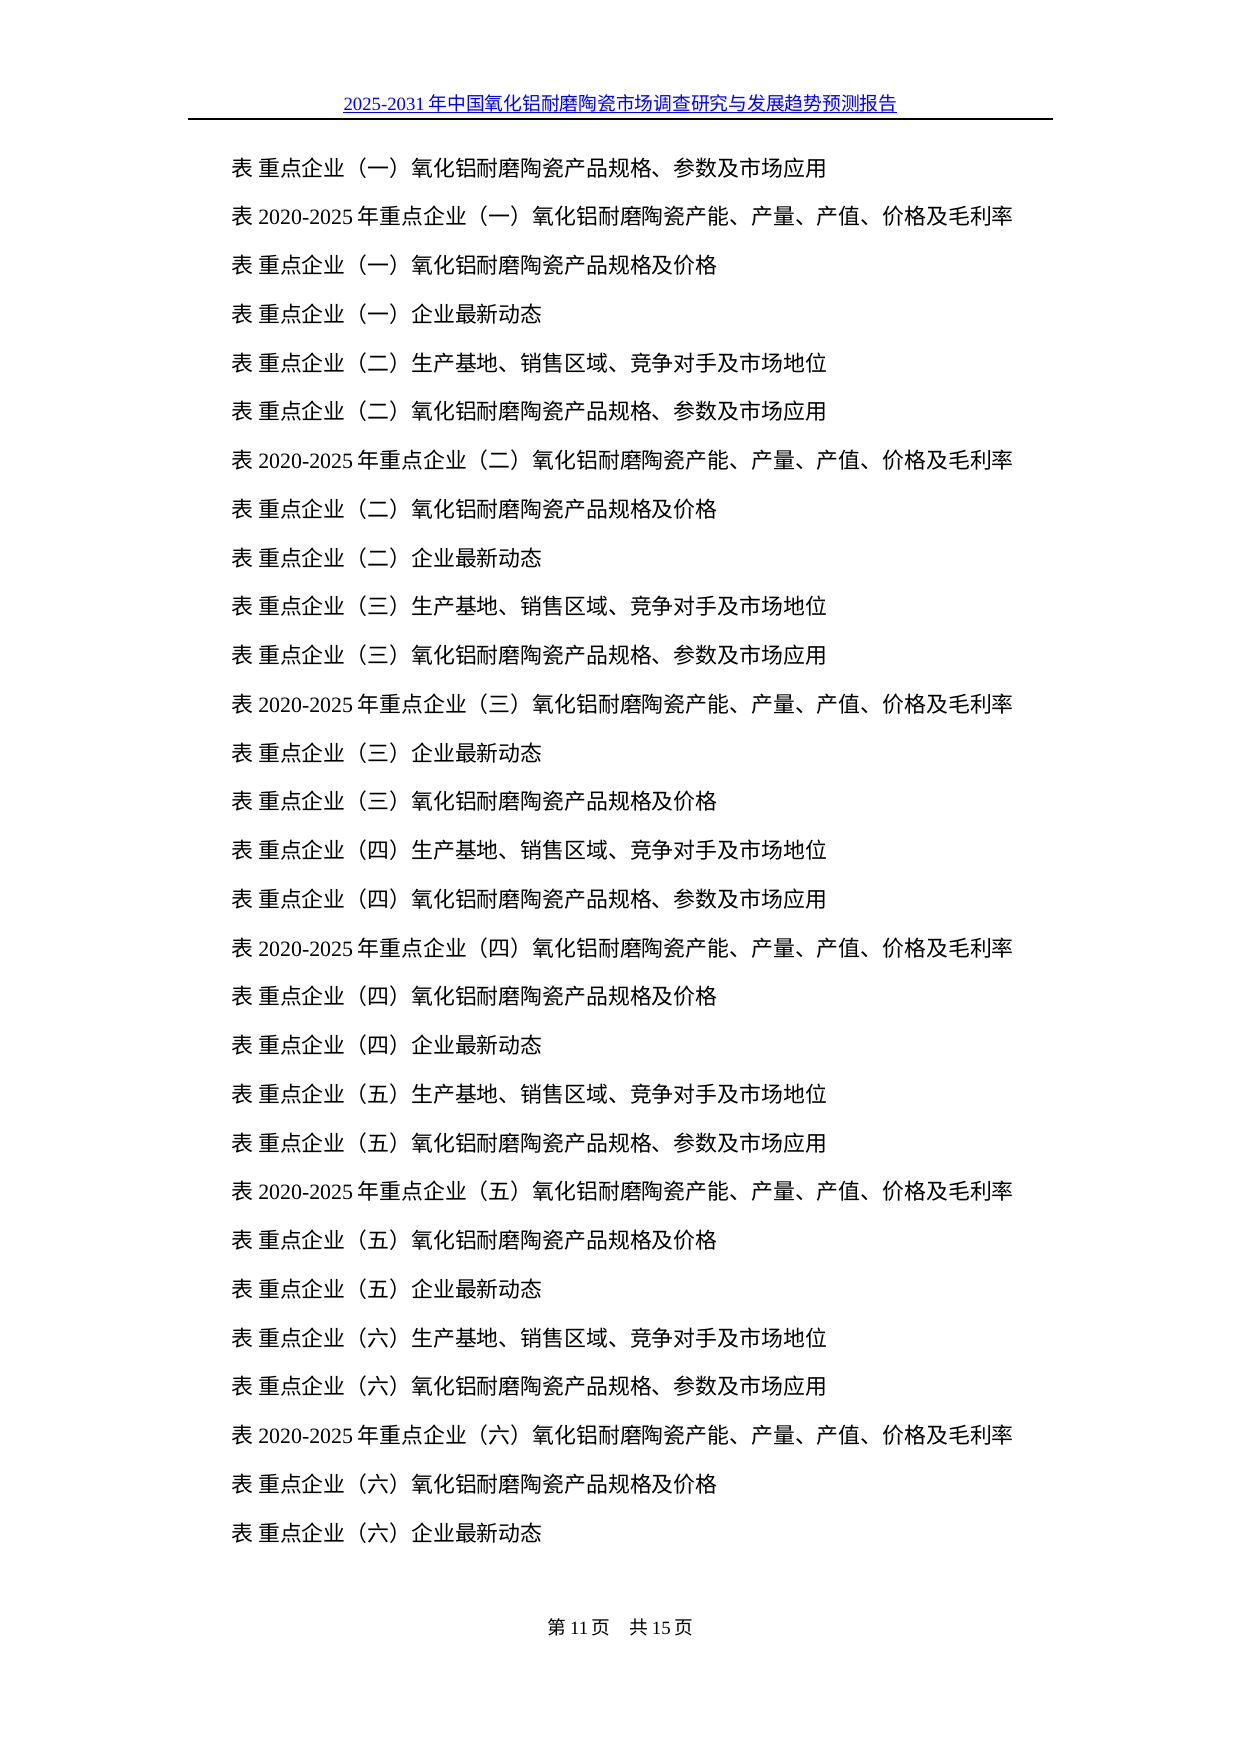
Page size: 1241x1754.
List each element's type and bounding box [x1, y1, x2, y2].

text [187, 150, 1053, 1548]
